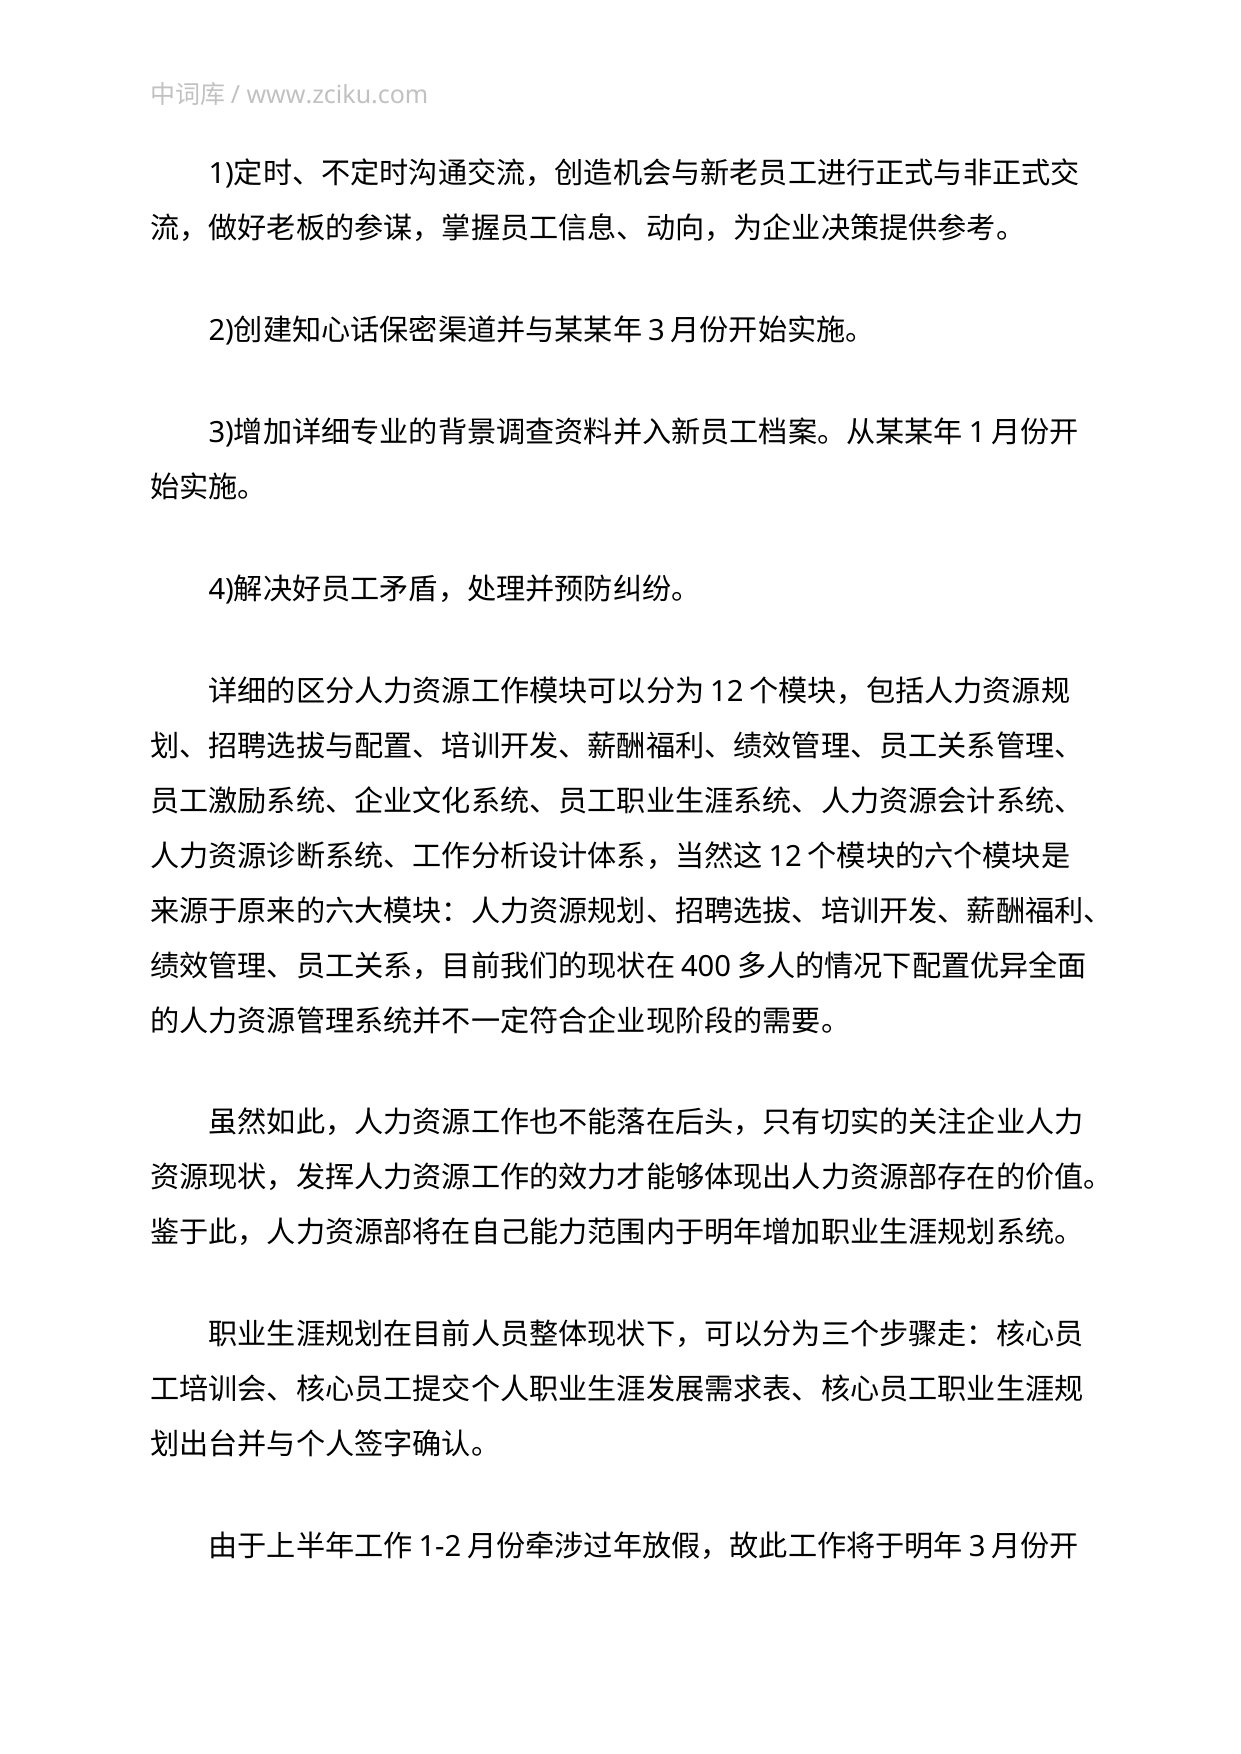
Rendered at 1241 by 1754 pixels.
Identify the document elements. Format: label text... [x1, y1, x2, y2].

text 虽然如此，人力资源工作也不能落在后头，只有切实的关注企业人力资源现状，发挥人力资源工作的效力才能够体现出人力资源部存在的价值。鉴于此，人力资源部将在自己能力范围内于明年增加职业生涯规划系统。 [150, 1099, 1090, 1251]
text 职业生涯规划在目前人员整体现状下，可以分为三个步骤走：核心员工培训会、核心员工提交个人职业生涯发展需求表、核心员工职业生涯规划出台并与个人签字确认。 [150, 1311, 1090, 1463]
text 4)解决好员工矛盾，处理并预防纠纷。 [150, 566, 1090, 608]
text 3)增加详细专业的背景调查资料并入新员工档案。从某某年1月份开始实施。 [150, 409, 1090, 506]
text 2)创建知心话保密渠道并与某某年3月份开始实施。 [150, 307, 1090, 349]
text 详细的区分人力资源工作模块可以分为12个模块，包括人力资源规划、招聘选拔与配置、培训开发、薪酬福利、绩效管理、员工关系管理、员工激励系统、企业文化系统、员工职业生涯系统、人力资源会计系统、人力资源诊断系统、工作分析设计体系，当然这12个模块的六个模块是来源于原来的六大模块：人力资源规划、招聘选拔、培训开发、薪酬福利、绩效管理、员工关系，目前我们的现状在400多人的情况下配置优异全面的人力资源管理系统并不一定符合企业现阶段的需要。 [150, 667, 1090, 1039]
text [150, 1522, 1090, 1564]
text 1)定时、不定时沟通交流，创造机会与新老员工进行正式与非正式交流，做好老板的参谋，掌握员工信息、动向，为企业决策提供参考。 [150, 150, 1090, 247]
